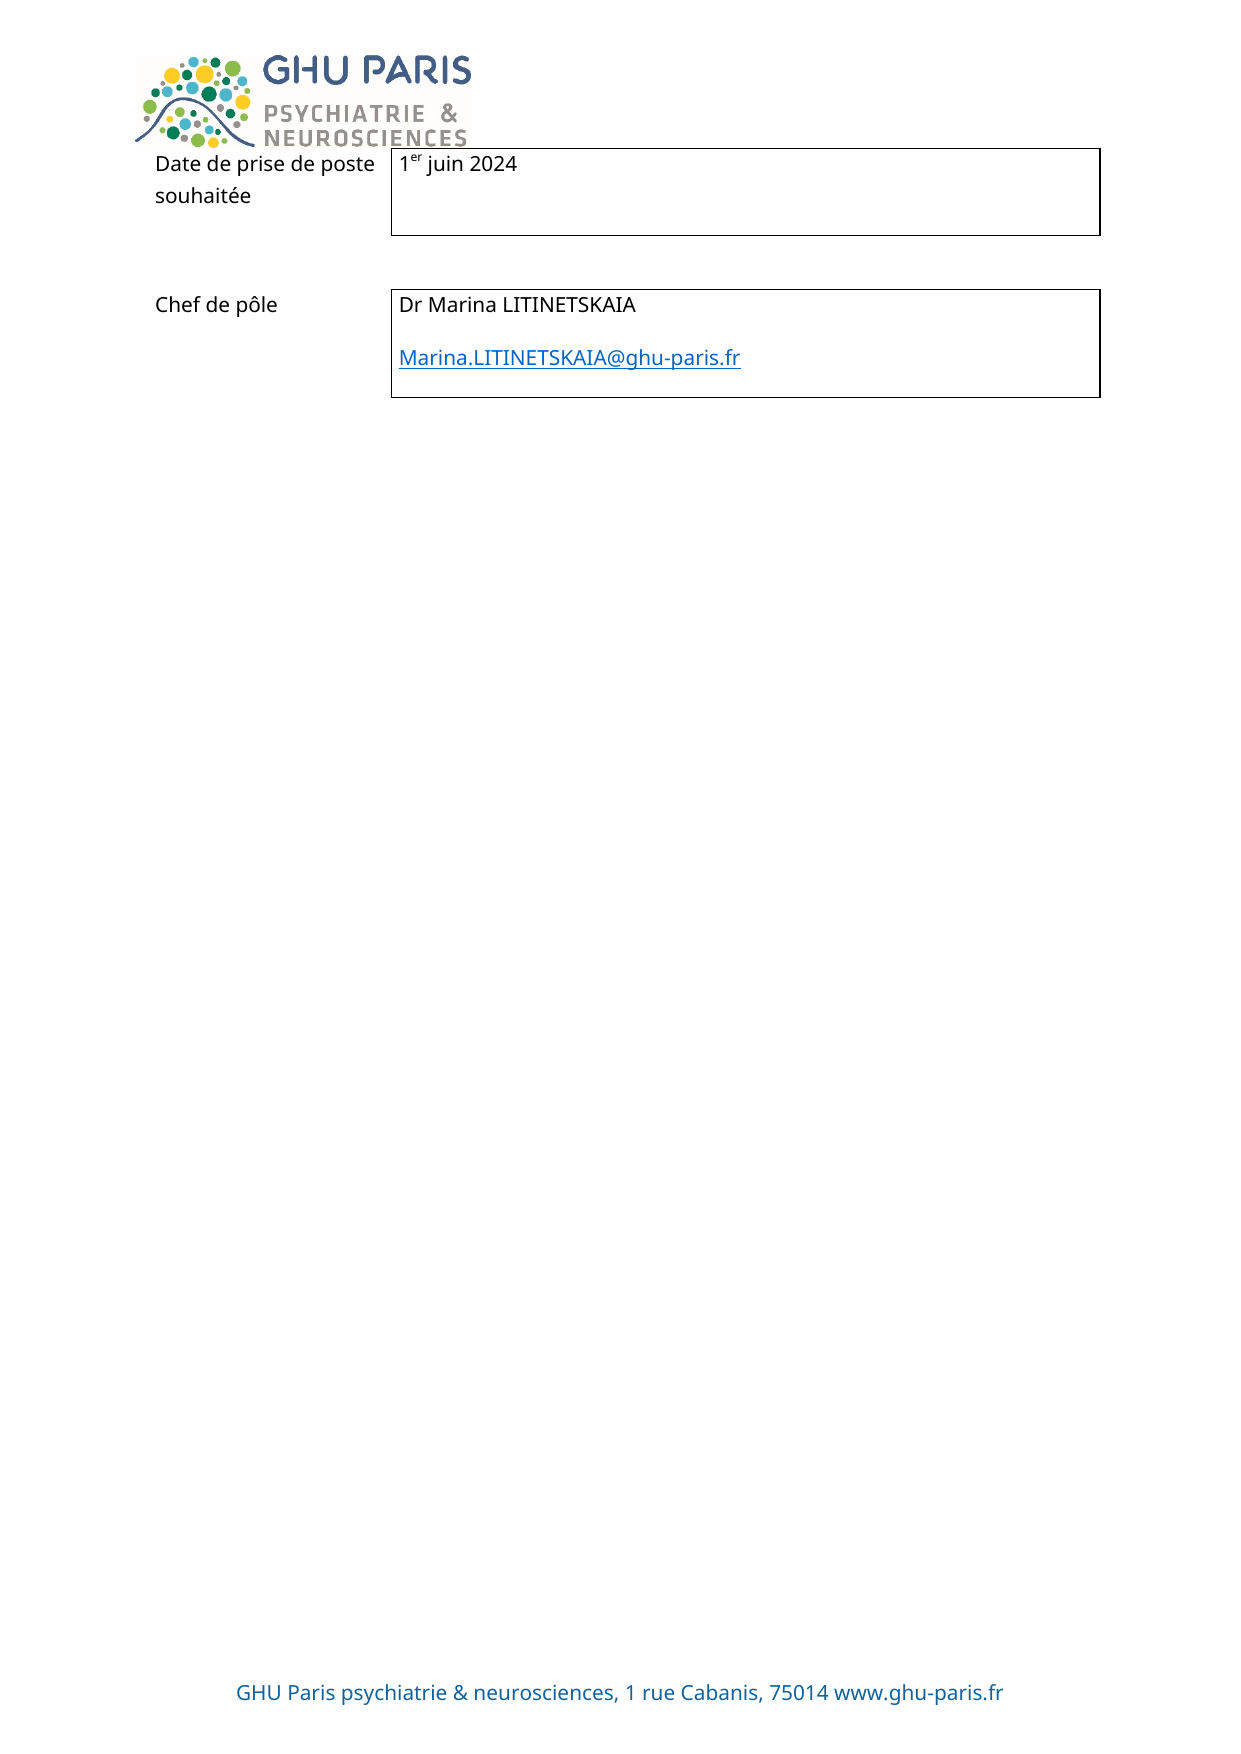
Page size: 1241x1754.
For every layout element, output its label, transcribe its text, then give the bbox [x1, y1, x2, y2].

picture [135, 55, 471, 148]
table_header 1er juin 2024 [392, 149, 1099, 234]
table_header Dr Marina LITINETSKAIA Marina.LITINETSKAIA@ghu-paris.fr [392, 290, 1099, 397]
table_header Date de prise de poste souhaitée [148, 148, 391, 234]
table_header Chef de pôle [148, 289, 391, 397]
